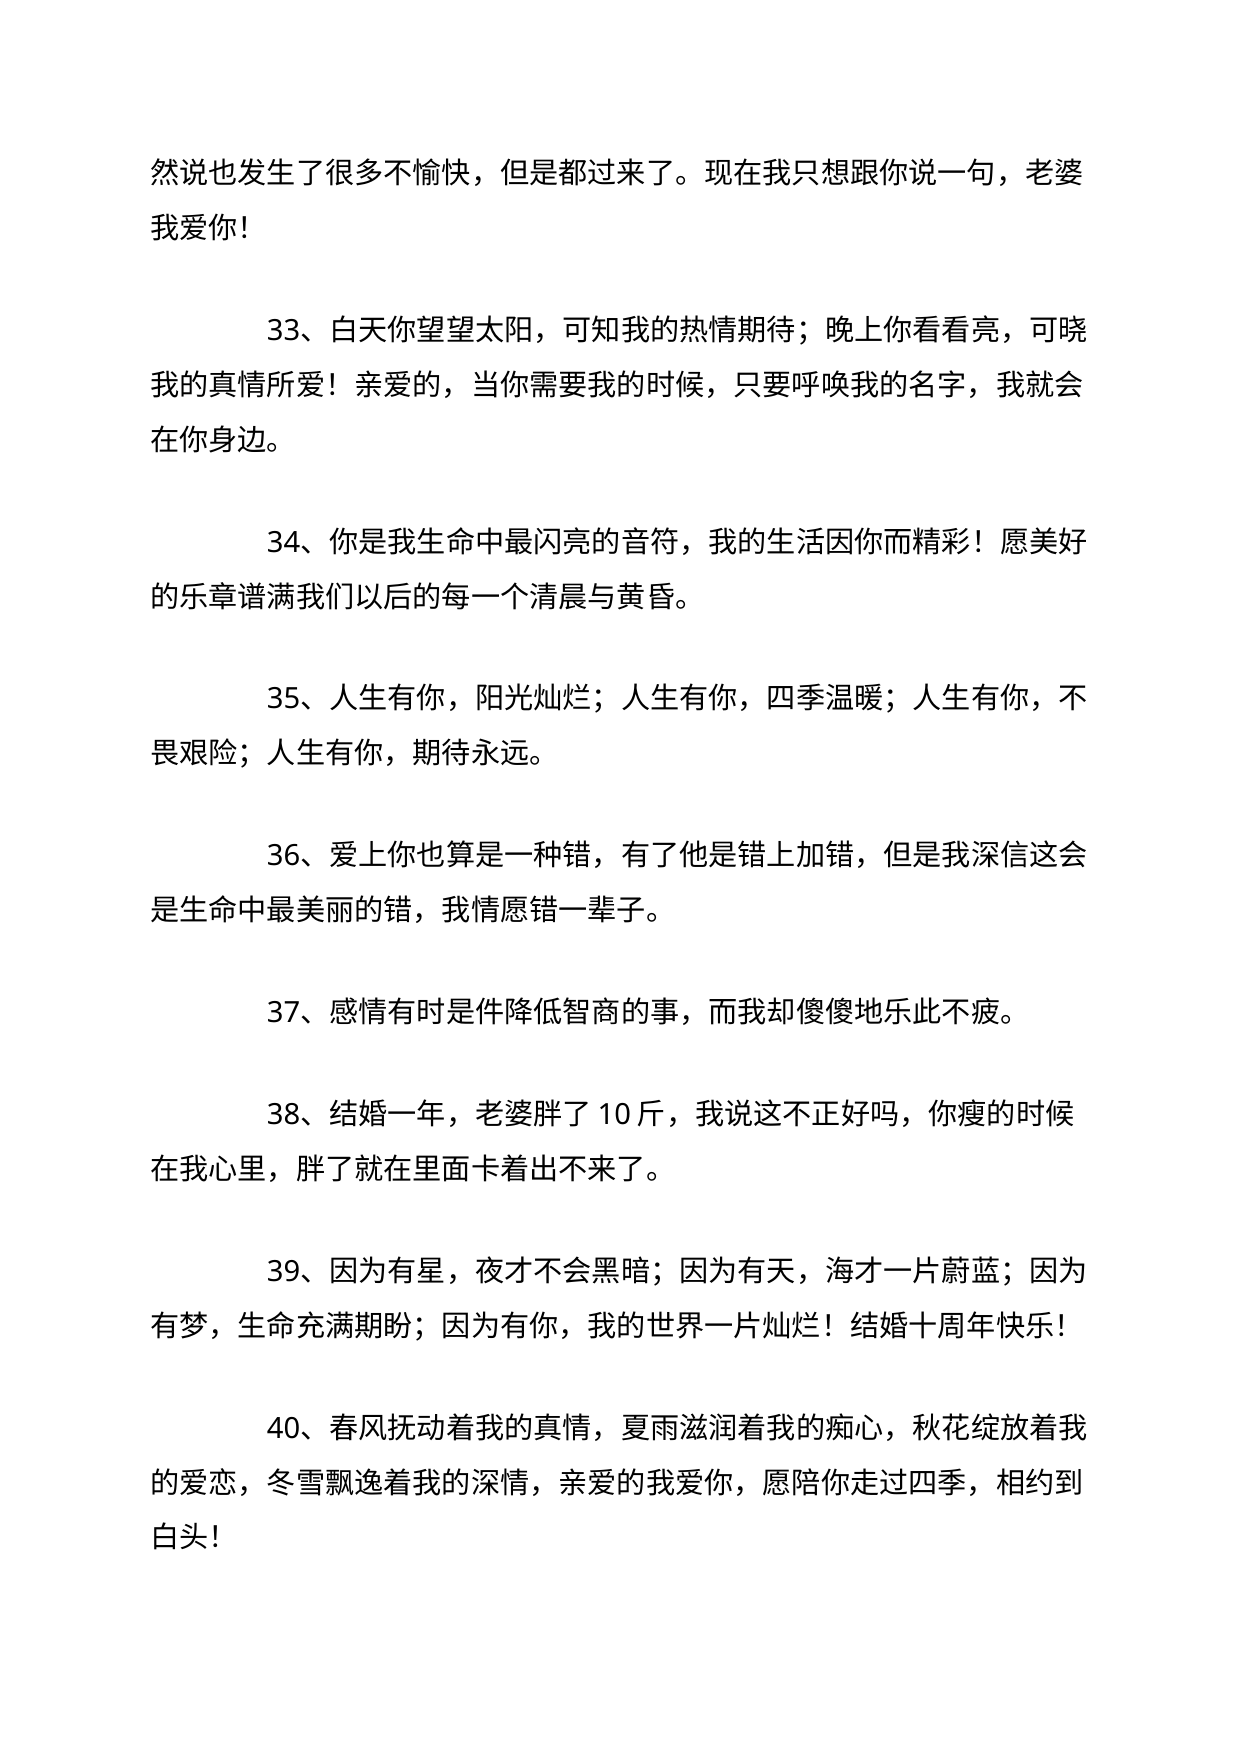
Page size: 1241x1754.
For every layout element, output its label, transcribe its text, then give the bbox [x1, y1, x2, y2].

text 37、感情有时是件降低智商的事，而我却傻傻地乐此不疲。 [150, 989, 1090, 1031]
text 40、春风抚动着我的真情，夏雨滋润着我的痴心，秋花绽放着我的爱恋，冬雪飘逸着我的深情，亲爱的我爱你，愿陪你走过四季，相约到白头！ [150, 1404, 1090, 1556]
text 33、白天你望望太阳，可知我的热情期待；晚上你看看亮，可晓我的真情所爱！亲爱的，当你需要我的时候，只要呼唤我的名字，我就会在你身边。 [150, 307, 1090, 459]
text 38、结婚一年，老婆胖了10斤，我说这不正好吗，你瘦的时候在我心里，胖了就在里面卡着出不来了。 [150, 1091, 1090, 1188]
text 36、爱上你也算是一种错，有了他是错上加错，但是我深信这会是生命中最美丽的错，我情愿错一辈子。 [150, 832, 1090, 929]
text 34、你是我生命中最闪亮的音符，我的生活因你而精彩！愿美好的乐章谱满我们以后的每一个清晨与黄昏。 [150, 518, 1090, 616]
text 39、因为有星，夜才不会黑暗；因为有天，海才一片蔚蓝；因为有梦，生命充满期盼；因为有你，我的世界一片灿烂！结婚十周年快乐！ [150, 1247, 1090, 1345]
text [150, 150, 1090, 247]
text 35、人生有你，阳光灿烂；人生有你，四季温暖；人生有你，不畏艰险；人生有你，期待永远。 [150, 675, 1090, 772]
